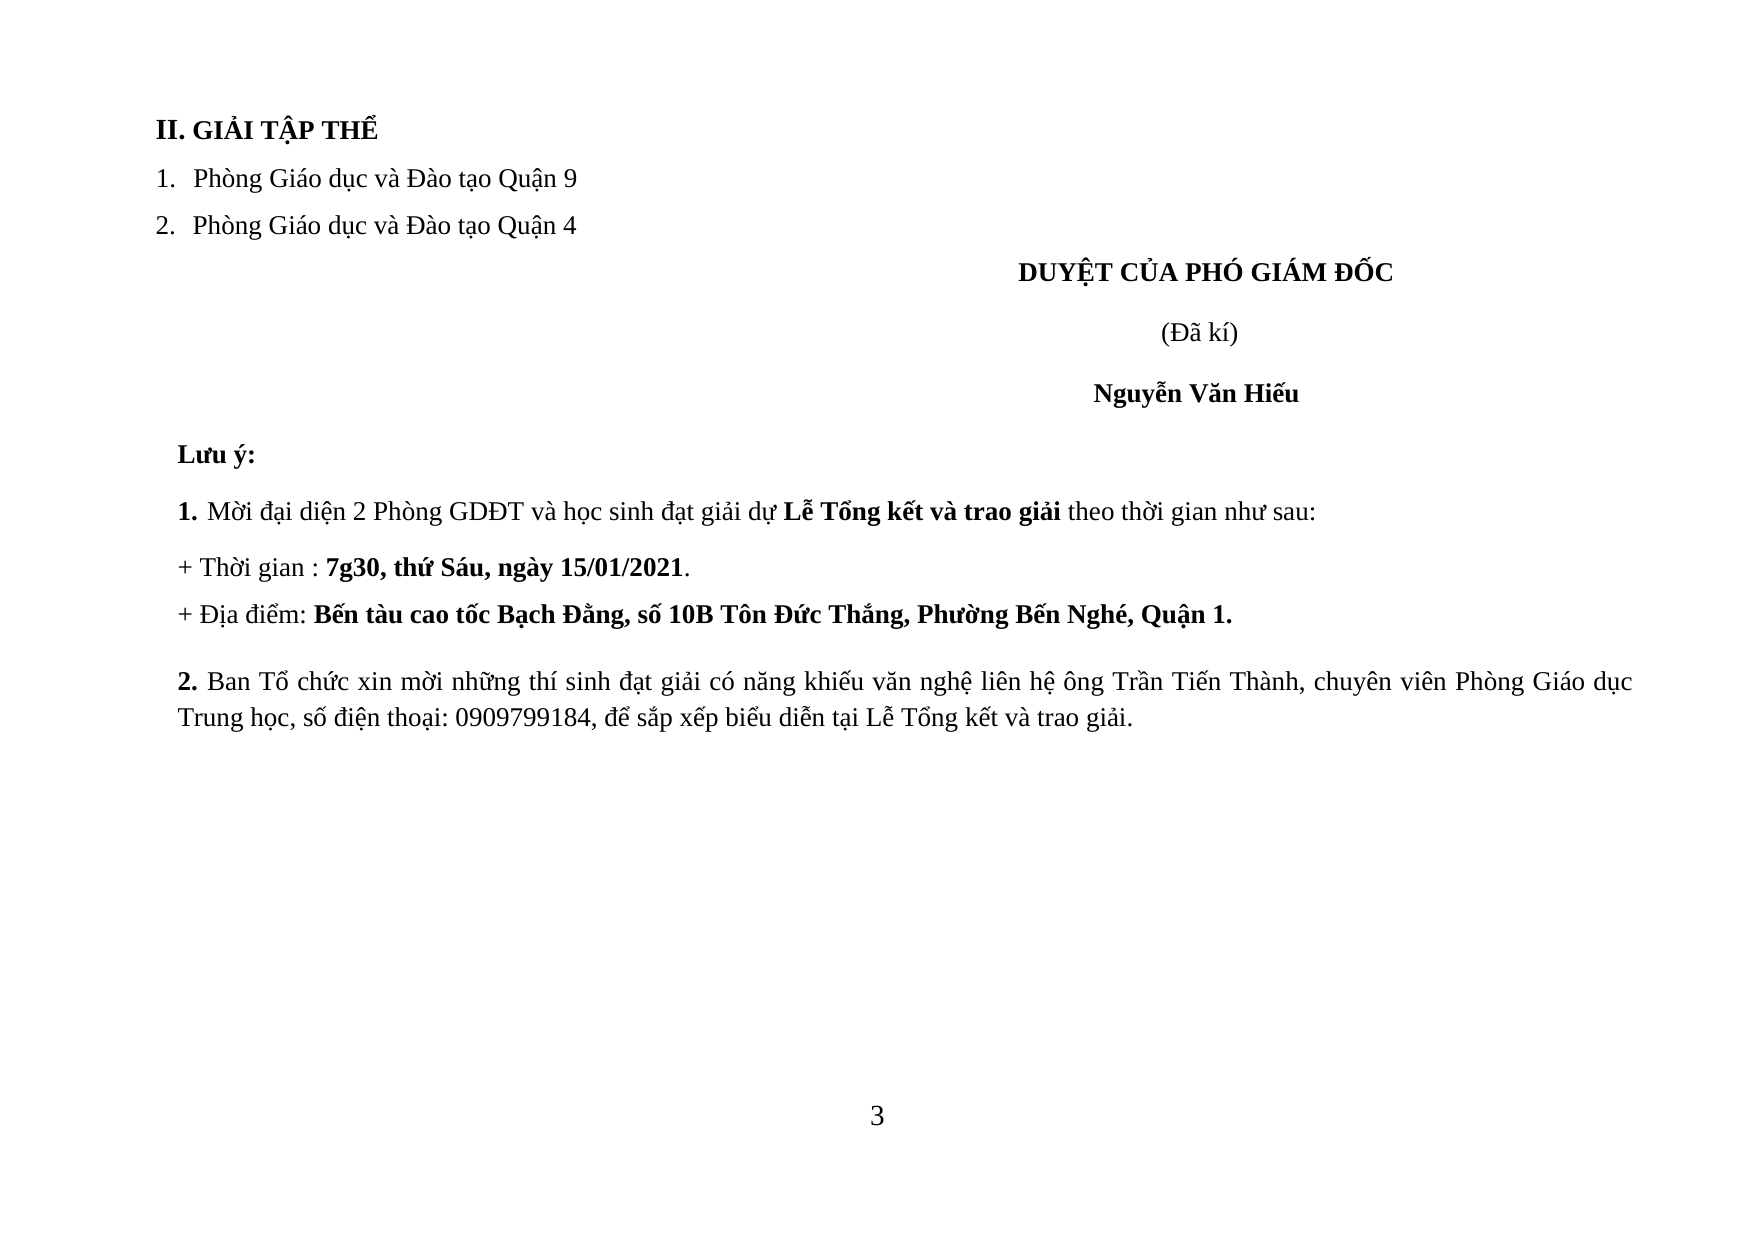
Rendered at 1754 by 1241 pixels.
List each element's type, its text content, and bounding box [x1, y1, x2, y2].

text Lưu ý: [118, 438, 1636, 469]
text + Địa điểm: Bến tàu cao tốc Bạch Đằng, số 10B Tôn Đức Thắng, Phường Bến Nghé, Quận 1. [177, 598, 1636, 629]
text Nguyễn Văn Hiếu [1018, 377, 1636, 408]
text + Thời gian : 7g30, thứ Sáu, ngày 15/01/2021. [177, 551, 1636, 582]
list Ban Tổ chức xin mời những thí sinh đạt giải có năng khiếu văn nghệ liên hệ ông Trần Tiến Thành, chuyên viên Phòng Giáo dục Trung học, số điện thoại: 0909799184, để sắp xếp biểu diễn tại Lễ Tổng kết và trao giải. [177, 665, 1636, 732]
text (Đã kí) [1018, 317, 1636, 348]
list GIẢI TẬP THỂ [155, 112, 1636, 146]
text DUYỆT CỦA PHÓ GIÁM ĐỐC [943, 256, 1636, 287]
list Phòng Giáo dục và Đào tạo Quận 4 [155, 209, 1636, 240]
list Mời đại diện 2 Phòng GDĐT và học sinh đạt giải dự Lễ Tổng kết và trao giải theo thời gian như sau: [177, 494, 1636, 526]
list Phòng Giáo dục và Đào tạo Quận 9 [156, 162, 1636, 194]
